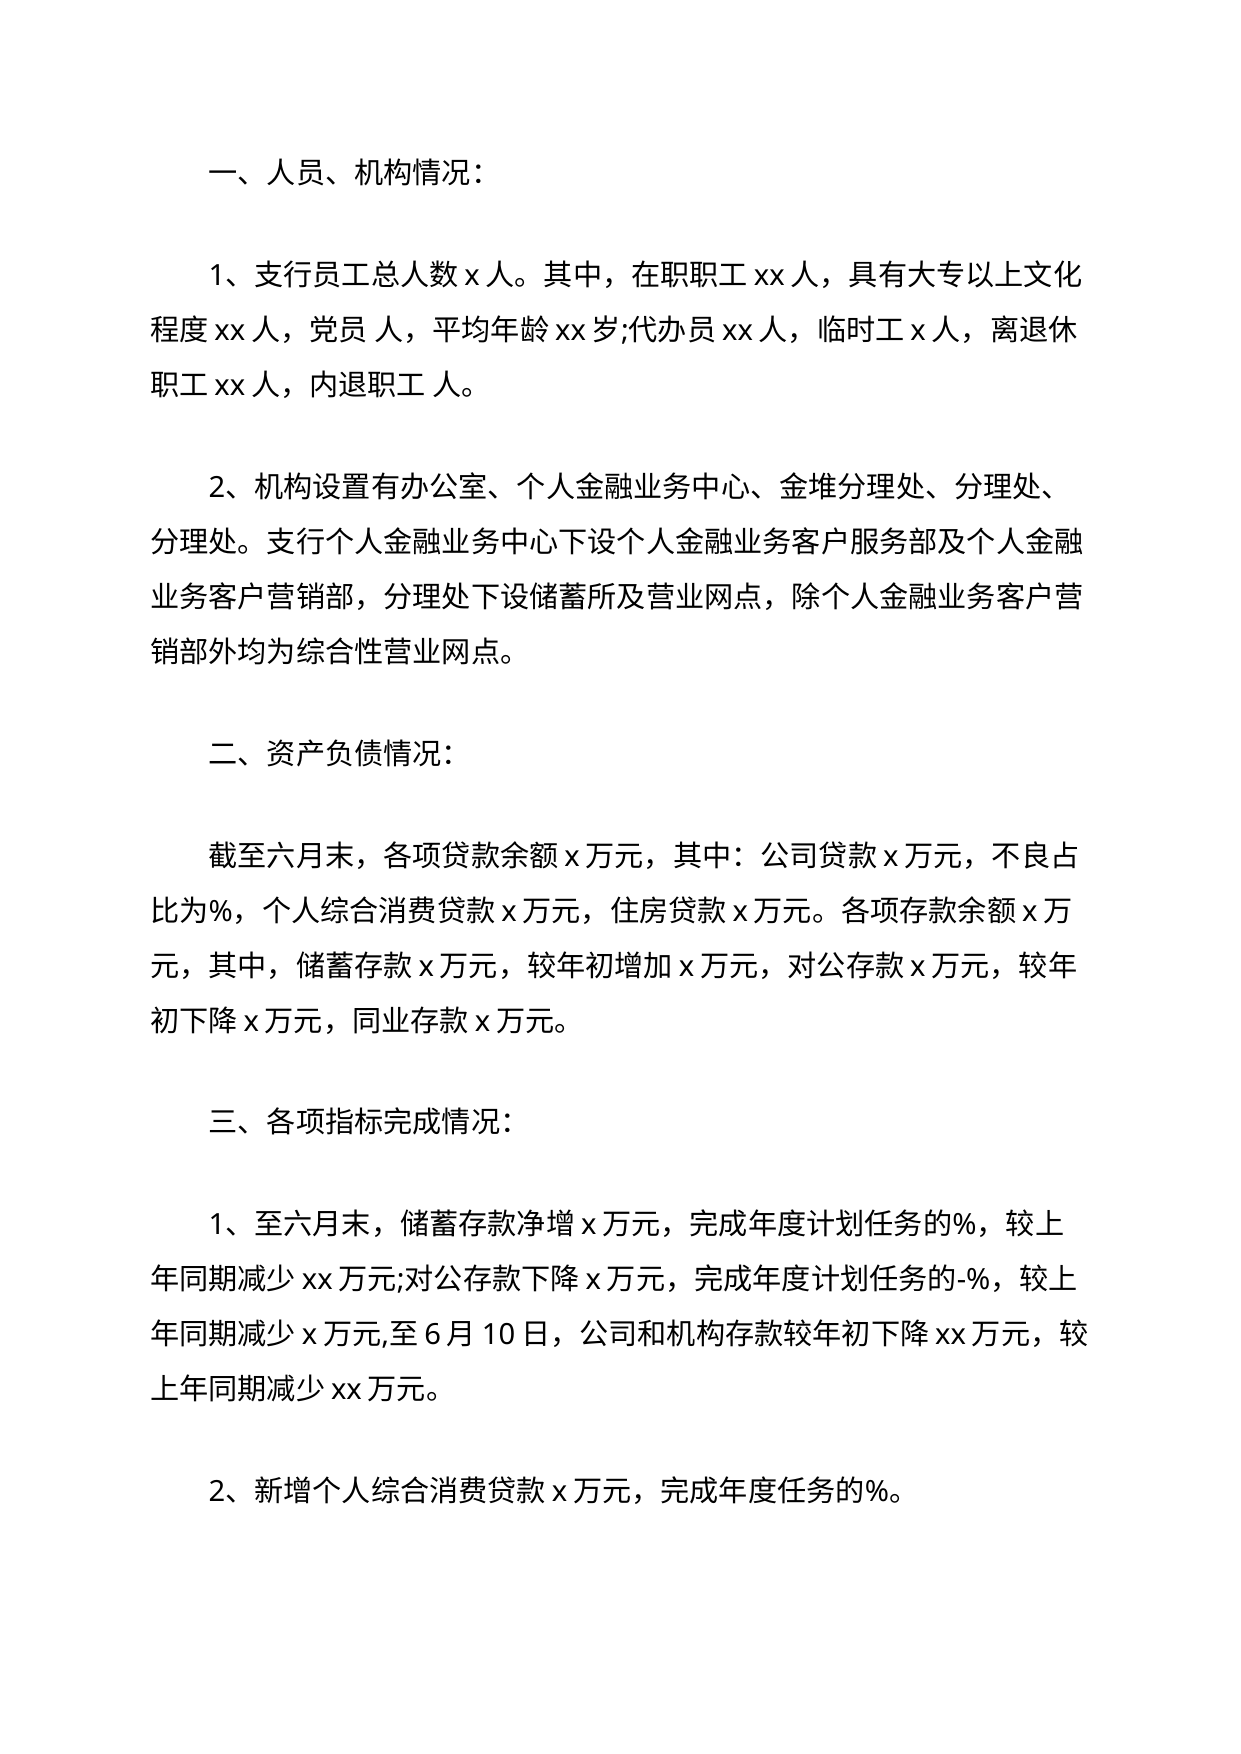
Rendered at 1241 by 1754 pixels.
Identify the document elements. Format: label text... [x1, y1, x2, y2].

text 截至六月末，各项贷款余额x万元，其中：公司贷款x万元，不良占比为%，个人综合消费贷款x万元，住房贷款x万元。各项存款余额x万元，其中，储蓄存款x万元，较年初增加x万元，对公存款x万元，较年初下降x万元，同业存款x万元。 [150, 832, 1090, 1039]
text 2、机构设置有办公室、个人金融业务中心、金堆分理处、分理处、分理处。支行个人金融业务中心下设个人金融业务客户服务部及个人金融业务客户营销部，分理处下设储蓄所及营业网点，除个人金融业务客户营销部外均为综合性营业网点。 [150, 464, 1090, 671]
text 2、新增个人综合消费贷款x万元，完成年度任务的%。 [150, 1468, 1090, 1510]
text 三、各项指标完成情况： [150, 1099, 1090, 1141]
text 二、资产负债情况： [150, 730, 1090, 773]
text 1、支行员工总人数x人。其中，在职职工xx人，具有大专以上文化程度xx人，党员 人，平均年龄xx岁;代办员xx人，临时工x人，离退休职工xx人，内退职工 人。 [150, 252, 1090, 404]
text 一、人员、机构情况： [150, 150, 1090, 192]
text 1、至六月末，储蓄存款净增x万元，完成年度计划任务的%，较上年同期减少xx万元;对公存款下降x万元，完成年度计划任务的-%，较上年同期减少x万元,至6月10日，公司和机构存款较年初下降xx万元，较上年同期减少xx万元。 [150, 1201, 1090, 1408]
